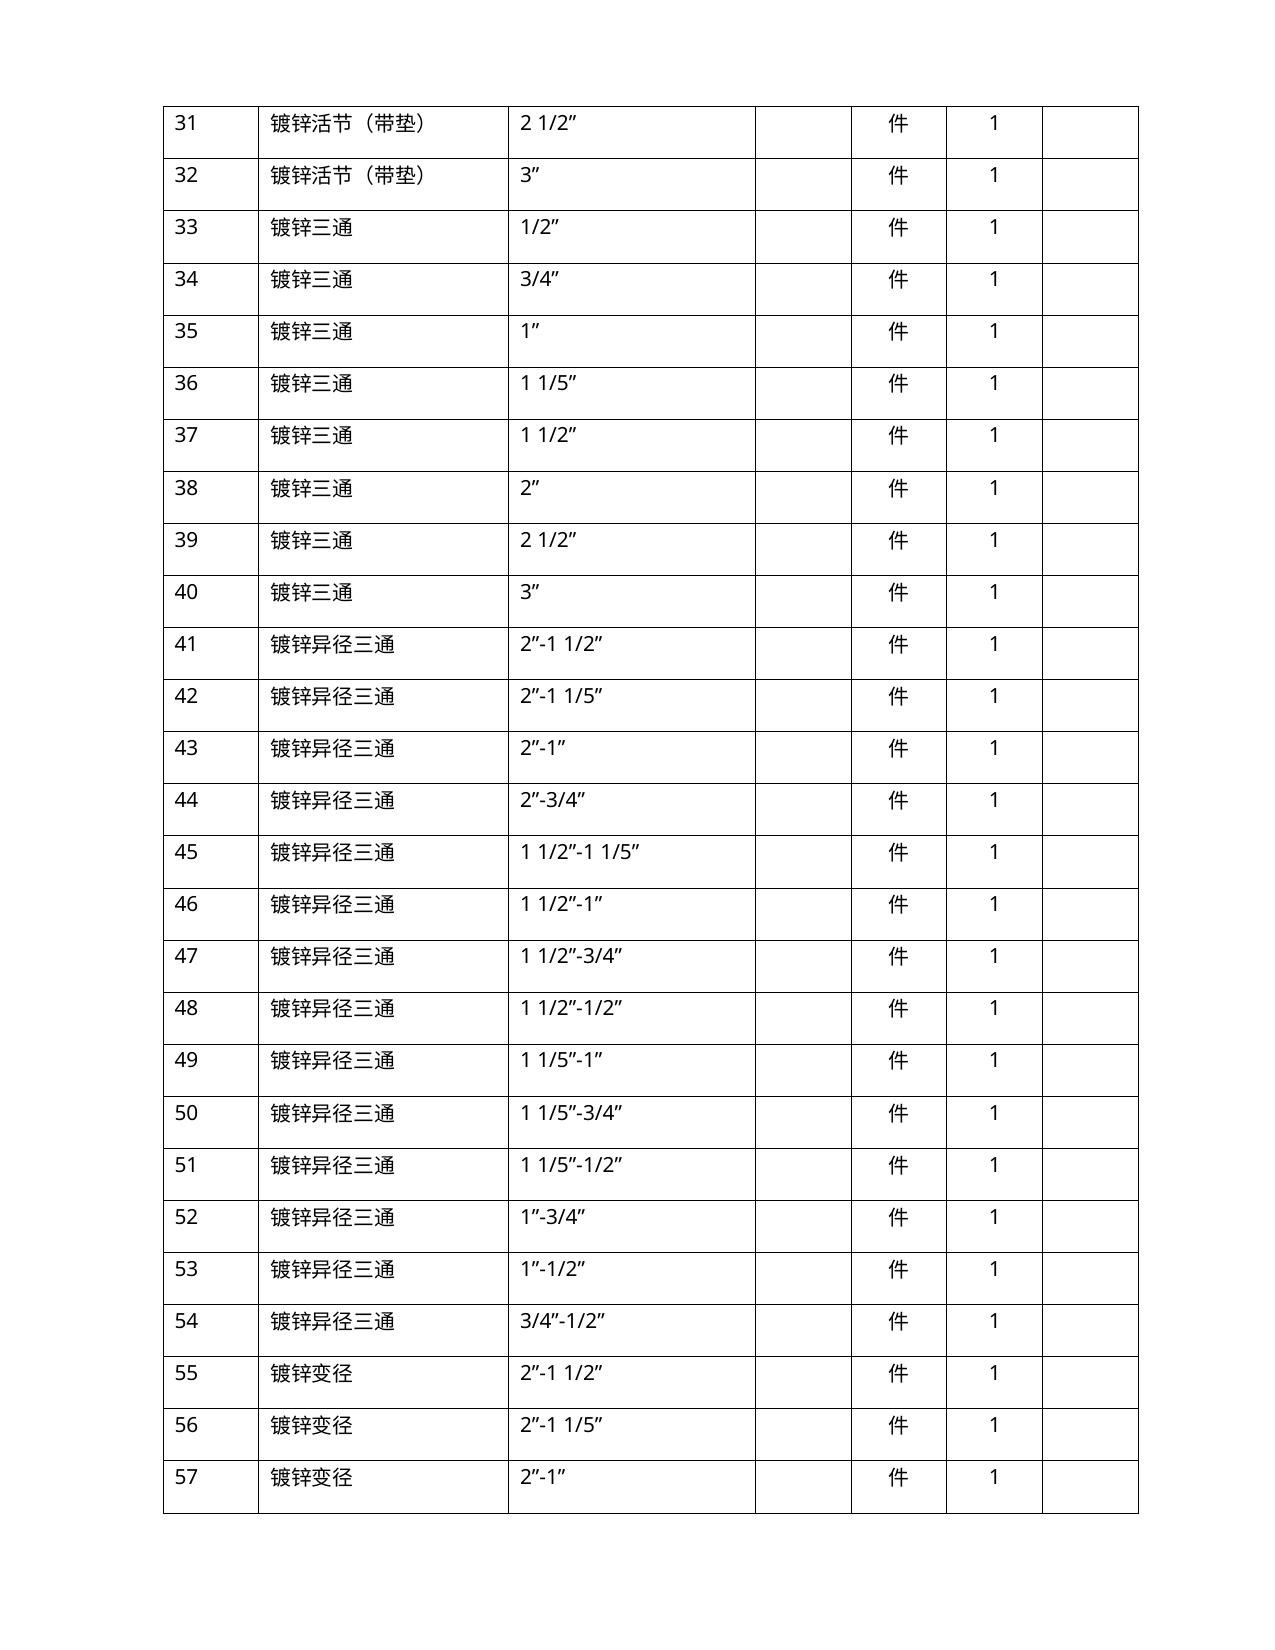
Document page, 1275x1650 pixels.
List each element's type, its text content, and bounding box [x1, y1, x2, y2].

table_cell 1 [947, 1201, 1042, 1252]
table_cell 3” [509, 576, 755, 627]
table_cell 镀锌三通 [259, 316, 508, 367]
table_cell [756, 107, 851, 158]
table_cell 1 [947, 1253, 1042, 1304]
table_cell [1043, 264, 1138, 314]
table_cell [756, 993, 851, 1044]
table_cell 件 [852, 264, 946, 314]
table_cell [1043, 420, 1138, 471]
table_cell 1 [947, 1149, 1042, 1200]
table_cell 2”-1 1/2” [509, 628, 755, 679]
table_cell 1 [947, 264, 1042, 314]
table_cell 50 [164, 1097, 258, 1148]
table_cell 件 [852, 628, 946, 679]
table_cell 镀锌异径三通 [259, 1097, 508, 1148]
table_cell [1043, 211, 1138, 262]
table_cell [1043, 1409, 1138, 1460]
table_cell 32 [164, 159, 258, 210]
table_cell 镀锌异径三通 [259, 1149, 508, 1200]
table_cell [756, 836, 851, 887]
table_cell [1043, 368, 1138, 419]
table_cell [756, 941, 851, 992]
table_cell 2 1/2” [509, 107, 755, 158]
table_cell 40 [164, 576, 258, 627]
table_cell 件 [852, 784, 946, 835]
table_cell 49 [164, 1045, 258, 1096]
table_cell 1 [947, 889, 1042, 939]
table_cell 镀锌三通 [259, 576, 508, 627]
table_cell [1043, 628, 1138, 679]
table_cell 1 [947, 316, 1042, 367]
table_cell [1043, 732, 1138, 783]
table_cell 43 [164, 732, 258, 783]
table_cell 1 [947, 993, 1042, 1044]
table_cell 41 [164, 628, 258, 679]
table_cell [1043, 1357, 1138, 1408]
table_cell 1 1/2”-1 1/5” [509, 836, 755, 887]
table_cell 1 [947, 680, 1042, 731]
table_cell 1 [947, 368, 1042, 419]
table_cell 54 [164, 1305, 258, 1356]
table_cell 3/4” [509, 264, 755, 314]
table_cell [756, 316, 851, 367]
table_cell [1043, 680, 1138, 731]
table_cell 件 [852, 159, 946, 210]
table_cell 件 [852, 889, 946, 939]
table_cell 件 [852, 576, 946, 627]
table_cell 镀锌异径三通 [259, 1305, 508, 1356]
table_cell 件 [852, 1253, 946, 1304]
table_cell 镀锌异径三通 [259, 1045, 508, 1096]
table_cell 镀锌异径三通 [259, 784, 508, 835]
table_cell 1 1/2”-1/2” [509, 993, 755, 1044]
table_cell 1 [947, 159, 1042, 210]
table_cell [1043, 107, 1138, 158]
table_cell [1043, 576, 1138, 627]
table_cell [756, 472, 851, 523]
table_cell [756, 420, 851, 471]
table_cell 57 [164, 1461, 258, 1512]
table_cell 2 1/2” [509, 524, 755, 575]
table_cell 镀锌异径三通 [259, 628, 508, 679]
table_cell 1 [947, 472, 1042, 523]
table_cell [756, 784, 851, 835]
table_cell 2” [509, 472, 755, 523]
table_cell 件 [852, 107, 946, 158]
table_cell 镀锌异径三通 [259, 993, 508, 1044]
table_cell 38 [164, 472, 258, 523]
table_cell 1 [947, 784, 1042, 835]
table_cell 件 [852, 1357, 946, 1408]
table_cell [1043, 1201, 1138, 1252]
table_cell [756, 1201, 851, 1252]
table_cell 44 [164, 784, 258, 835]
table_cell 2”-3/4” [509, 784, 755, 835]
table_cell 3” [509, 159, 755, 210]
table_cell 1 [947, 211, 1042, 262]
table_cell 件 [852, 1461, 946, 1512]
table_cell 件 [852, 1097, 946, 1148]
table_cell 39 [164, 524, 258, 575]
table_cell 件 [852, 1305, 946, 1356]
table_cell 件 [852, 1409, 946, 1460]
table_cell 镀锌异径三通 [259, 680, 508, 731]
table_cell 1 [947, 628, 1042, 679]
table_cell [756, 680, 851, 731]
table_cell 2”-1 1/2” [509, 1357, 755, 1408]
table_cell [1043, 1149, 1138, 1200]
table_cell 3/4”-1/2” [509, 1305, 755, 1356]
table_cell 镀锌三通 [259, 368, 508, 419]
table_cell 46 [164, 889, 258, 939]
table_cell 2”-1” [509, 732, 755, 783]
table_cell 35 [164, 316, 258, 367]
table_cell 1” [509, 316, 755, 367]
table_cell [756, 1149, 851, 1200]
table_cell 1 1/2” [509, 420, 755, 471]
table_cell 1 [947, 1097, 1042, 1148]
table_cell [1043, 889, 1138, 939]
table_cell [1043, 1045, 1138, 1096]
table_cell 1 [947, 732, 1042, 783]
table_cell [1043, 836, 1138, 887]
table_cell [1043, 316, 1138, 367]
table_cell 1 1/5”-3/4” [509, 1097, 755, 1148]
table_cell 1 1/5”-1/2” [509, 1149, 755, 1200]
table_cell 镀锌变径 [259, 1461, 508, 1512]
table_cell [756, 1357, 851, 1408]
table_cell 2”-1” [509, 1461, 755, 1512]
table_cell 镀锌变径 [259, 1409, 508, 1460]
table_cell 镀锌三通 [259, 420, 508, 471]
table_cell [756, 159, 851, 210]
table_cell 镀锌三通 [259, 472, 508, 523]
table_cell 1 [947, 1461, 1042, 1512]
table_cell 件 [852, 1045, 946, 1096]
table_cell 31 [164, 107, 258, 158]
table_cell 1 [947, 1357, 1042, 1408]
table_cell 镀锌异径三通 [259, 889, 508, 939]
table_cell [1043, 1461, 1138, 1512]
table_cell 47 [164, 941, 258, 992]
table_cell 镀锌变径 [259, 1357, 508, 1408]
table_cell 件 [852, 941, 946, 992]
table_cell 1 [947, 941, 1042, 992]
table_cell 53 [164, 1253, 258, 1304]
table_cell 1”-3/4” [509, 1201, 755, 1252]
table_cell 件 [852, 1201, 946, 1252]
table_cell 件 [852, 680, 946, 731]
table_cell [1043, 159, 1138, 210]
table_cell 件 [852, 1149, 946, 1200]
table_cell [756, 889, 851, 939]
table_cell 1 1/5” [509, 368, 755, 419]
table_cell [756, 1253, 851, 1304]
table_cell [756, 1097, 851, 1148]
table_cell [1043, 1097, 1138, 1148]
table_cell 镀锌异径三通 [259, 836, 508, 887]
table_cell [1043, 524, 1138, 575]
table_cell [756, 264, 851, 314]
table_cell 1 1/2”-1” [509, 889, 755, 939]
table_cell [1043, 1305, 1138, 1356]
table_cell 45 [164, 836, 258, 887]
table_cell 镀锌三通 [259, 524, 508, 575]
table_cell [756, 732, 851, 783]
table_cell 34 [164, 264, 258, 314]
table_cell [756, 1461, 851, 1512]
table_cell 1 1/2”-3/4” [509, 941, 755, 992]
table_cell 件 [852, 472, 946, 523]
table_cell 件 [852, 211, 946, 262]
table_cell 1 [947, 420, 1042, 471]
table_cell 件 [852, 993, 946, 1044]
table_cell 56 [164, 1409, 258, 1460]
table_cell 镀锌异径三通 [259, 732, 508, 783]
table_cell 件 [852, 316, 946, 367]
table_cell 1 [947, 1045, 1042, 1096]
table_cell 镀锌三通 [259, 264, 508, 314]
table_cell 1/2” [509, 211, 755, 262]
table_cell 镀锌活节（带垫） [259, 107, 508, 158]
table_cell 1 [947, 1409, 1042, 1460]
table_cell 55 [164, 1357, 258, 1408]
table_cell 1 [947, 1305, 1042, 1356]
table_cell 镀锌异径三通 [259, 1253, 508, 1304]
table_cell 1 [947, 576, 1042, 627]
table_cell 镀锌活节（带垫） [259, 159, 508, 210]
table_cell [1043, 472, 1138, 523]
table_cell 件 [852, 420, 946, 471]
table_cell [1043, 941, 1138, 992]
table_cell 2”-1 1/5” [509, 680, 755, 731]
table_cell 33 [164, 211, 258, 262]
table_cell 37 [164, 420, 258, 471]
table_cell [756, 1045, 851, 1096]
table_cell 件 [852, 524, 946, 575]
table_cell 件 [852, 836, 946, 887]
table_cell 36 [164, 368, 258, 419]
table_cell [1043, 1253, 1138, 1304]
table_cell 镀锌三通 [259, 211, 508, 262]
table_cell 1 [947, 836, 1042, 887]
table_cell 51 [164, 1149, 258, 1200]
table_cell 42 [164, 680, 258, 731]
table_cell 48 [164, 993, 258, 1044]
table_cell 1 [947, 524, 1042, 575]
table_cell [1043, 993, 1138, 1044]
table_cell 件 [852, 732, 946, 783]
table_cell 2”-1 1/5” [509, 1409, 755, 1460]
table_cell 52 [164, 1201, 258, 1252]
table_cell [756, 1409, 851, 1460]
table_cell [756, 524, 851, 575]
table_cell 件 [852, 368, 946, 419]
table_cell 1”-1/2” [509, 1253, 755, 1304]
table_cell [756, 211, 851, 262]
table_cell [756, 368, 851, 419]
table_cell 镀锌异径三通 [259, 1201, 508, 1252]
table_cell [1043, 784, 1138, 835]
table_cell 镀锌异径三通 [259, 941, 508, 992]
table_cell [756, 576, 851, 627]
table_cell [756, 1305, 851, 1356]
table_cell [756, 628, 851, 679]
table_cell 1 [947, 107, 1042, 158]
table_cell 1 1/5”-1” [509, 1045, 755, 1096]
